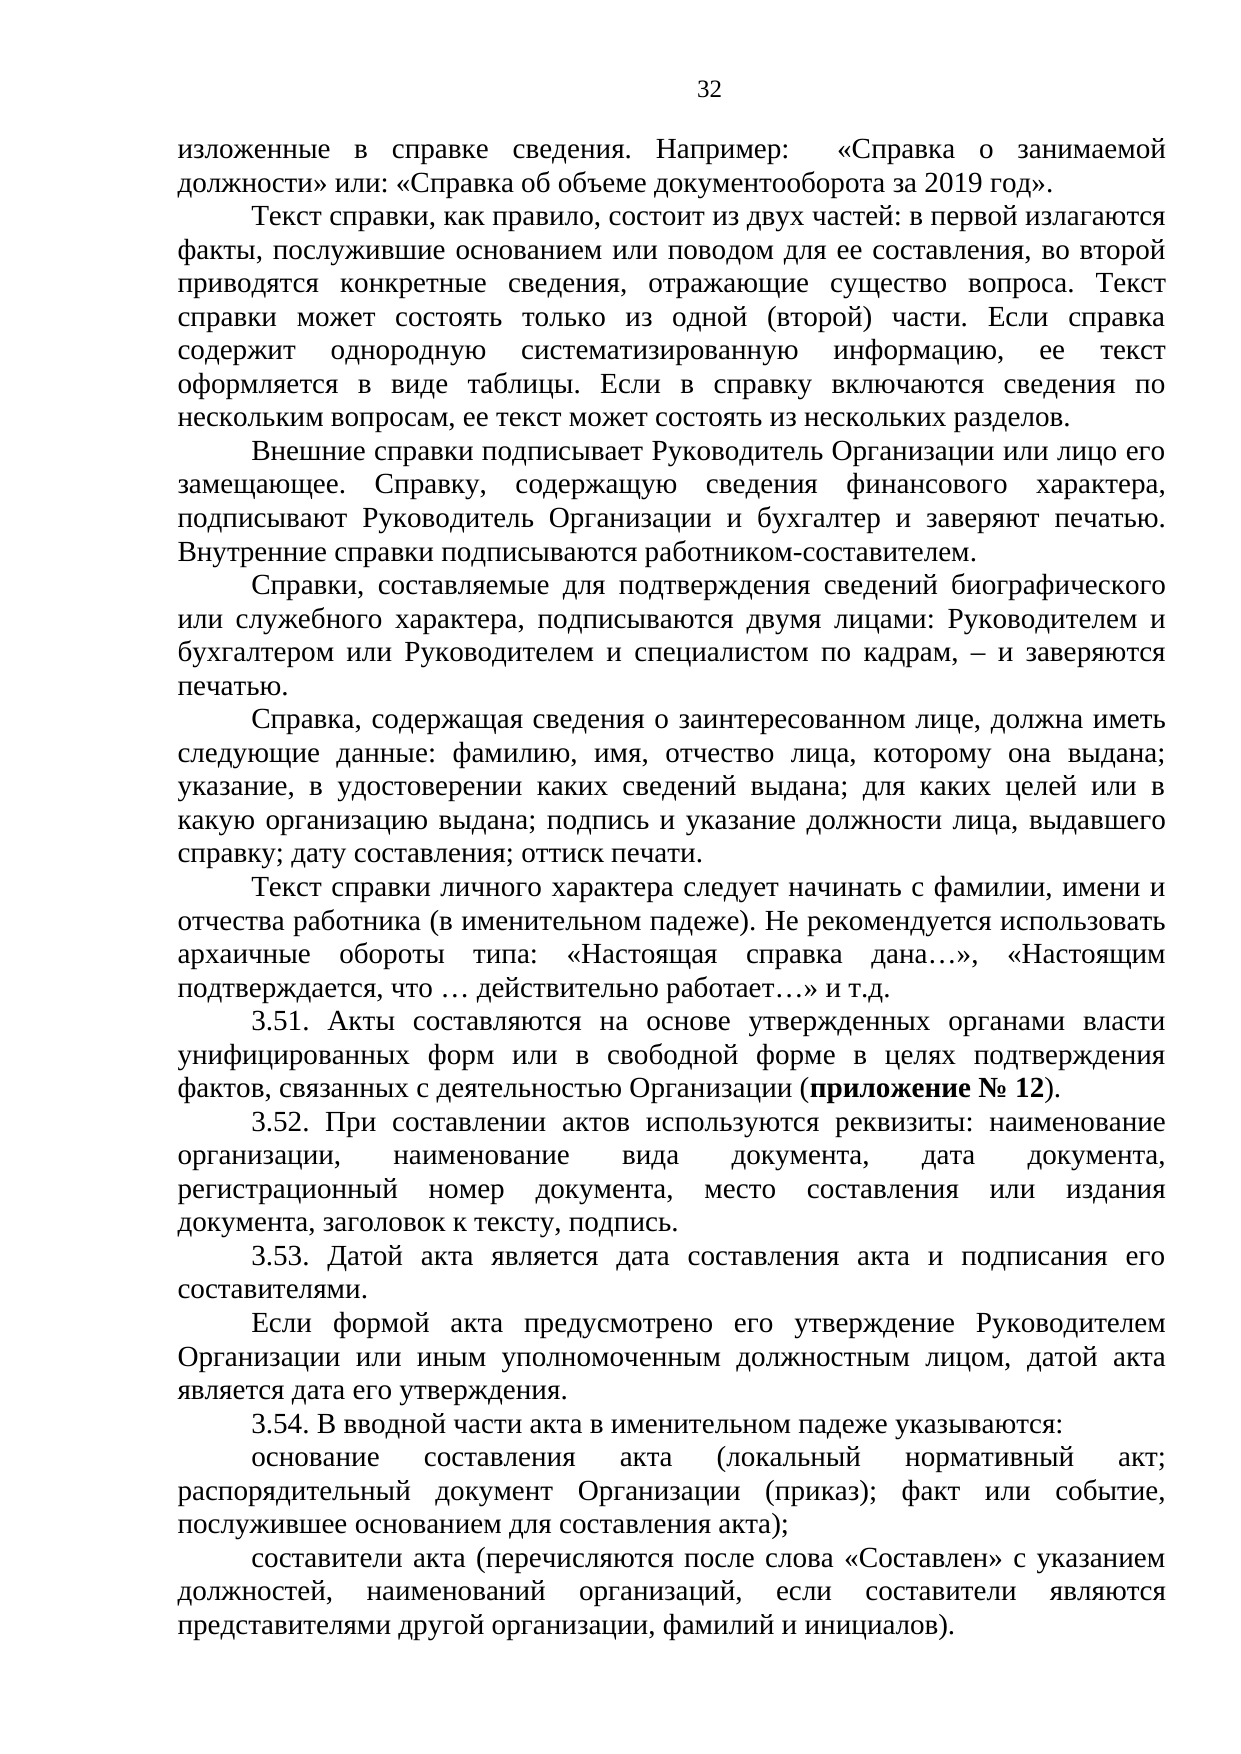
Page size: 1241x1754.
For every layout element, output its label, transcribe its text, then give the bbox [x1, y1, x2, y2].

text Текст справки, как правило, состоит из двух частей: в первой излагаются факты, послужившие основанием или поводом для ее составления, во второй приводятся конкретные сведения, отражающие существо вопроса. Текст справки может состоять только из одной (второй) части. Если справка содержит однородную систематизированную информацию, ее текст оформляется в виде таблицы. Если в справку включаются сведения по нескольким вопросам, ее текст может состоять из нескольких разделов. [177, 198, 1167, 433]
text основание составления акта (локальный нормативный акт; распорядительный документ Организации (приказ); факт или событие, послужившее основанием для составления акта); [177, 1439, 1167, 1540]
text 3.51. Акты составляются на основе утвержденных органами власти унифицированных форм или в свободной форме в целях подтверждения фактов, связанных с деятельностью Организации (приложение № 12). [177, 1003, 1167, 1104]
text Справка, содержащая сведения о заинтересованном лице, должна иметь следующие данные: фамилию, имя, отчество лица, которому она выдана; указание, в удостоверении каких сведений выдана; для каких целей или в какую организацию выдана; подпись и указание должности лица, выдавшего справку; дату составления; оттиск печати. [177, 701, 1167, 869]
text Если формой акта предусмотрено его утверждение Руководителем Организации или иным уполномоченным должностным лицом, датой акта является дата его утверждения. [177, 1305, 1167, 1406]
text 3.54. В вводной части акта в именительном падеже указываются: [177, 1406, 1167, 1439]
text Внешние справки подписывает Руководитель Организации или лицо его замещающее. Справку, содержащую сведения финансового характера, подписывают Руководитель Организации и бухгалтер и заверяют печатью. Внутренние справки подписываются работником-составителем. [177, 433, 1167, 567]
text 3.53. Датой акта является дата составления акта и подписания его составителями. [177, 1238, 1167, 1305]
text Справки, составляемые для подтверждения сведений биографического или служебного характера, подписываются двумя лицами: Руководителем и бухгалтером или Руководителем и специалистом по кадрам, – и заверяются печатью. [177, 567, 1167, 701]
text 3.52. При составлении актов используются реквизиты: наименование организации, наименование вида документа, дата документа, регистрационный номер документа, место составления или издания документа, заголовок к тексту, подпись. [177, 1104, 1167, 1238]
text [177, 131, 1167, 198]
text Текст справки личного характера следует начинать с фамилии, имени и отчества работника (в именительном падеже). Не рекомендуется использовать архаичные обороты типа: «Настоящая справка дана…», «Настоящим подтверждается, что … действительно работает…» и т.д. [177, 869, 1167, 1003]
text составители акта (перечисляются после слова «Составлен» с указанием должностей, наименований организаций, если составители являются представителями другой организации, фамилий и инициалов). [177, 1540, 1167, 1641]
